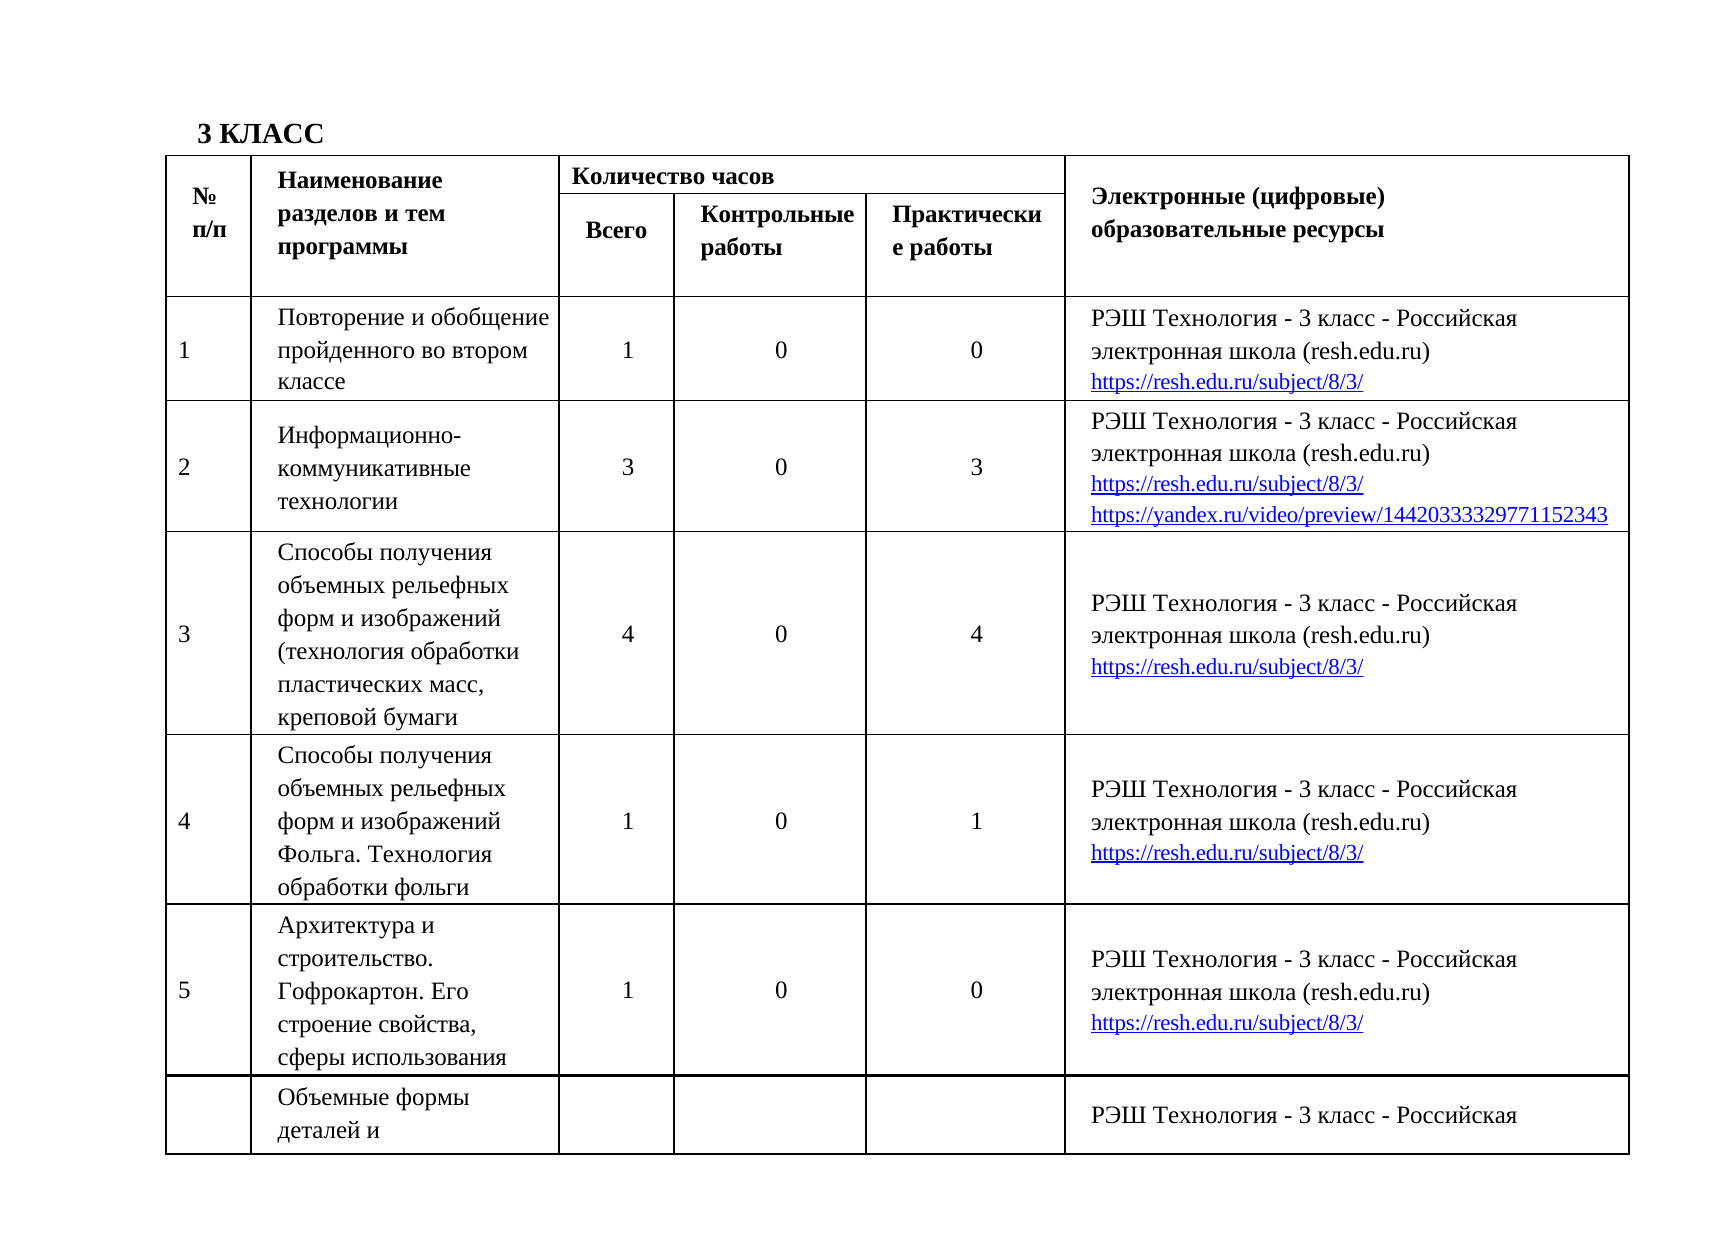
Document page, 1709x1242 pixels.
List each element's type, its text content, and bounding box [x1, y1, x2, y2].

table_cell 0 [675, 297, 865, 399]
table_cell 1 [560, 735, 673, 903]
table_cell Контрольные работы [675, 194, 865, 296]
table_cell 0 [675, 401, 865, 531]
table_cell РЭШ Технология - 3 класс - Российская электронная школа (resh.edu.ru) https://resh.edu.ru/subject/8/3/ [1066, 905, 1628, 1074]
table_cell 0 [867, 297, 1064, 399]
table_cell РЭШ Технология - 3 класс - Российская электронная школа (resh.edu.ru) https://resh.edu.ru/subject/8/3/ [1066, 532, 1628, 734]
table_cell Практически е работы [867, 194, 1064, 296]
table_header 0 [675, 1077, 865, 1153]
table_header Наименование разделов и тем программы [252, 156, 558, 296]
table_cell Способы получения объемных рельефных форм и изображений (технология обработки пластических масс, креповой бумаги [252, 532, 558, 734]
table_cell 5 [167, 905, 250, 1074]
table_cell 4 [167, 735, 250, 903]
table_cell 0 [675, 532, 865, 734]
table_header 6 [167, 1077, 250, 1153]
table_header № п/п [167, 156, 250, 296]
table_header 6 [560, 1077, 673, 1153]
table_cell 1 [560, 297, 673, 399]
table_cell 4 [560, 532, 673, 734]
table_cell 1 [560, 905, 673, 1074]
table_header 6 [867, 1077, 1064, 1153]
table_cell 3 [167, 532, 250, 734]
table_cell Способы получения объемных рельефных форм и изображений Фольга. Технология обработки фольги [252, 735, 558, 903]
table_cell Повторение и обобщение пройденного во втором классе [252, 297, 558, 399]
table_cell РЭШ Технология - 3 класс - Российская электронная школа (resh.edu.ru) https://resh.edu.ru/subject/8/3/ https://yandex.ru/video/preview/14420333329771152343 [1066, 401, 1628, 531]
table_cell 0 [675, 735, 865, 903]
table_cell 0 [675, 905, 865, 1074]
table_header Количество часов [560, 156, 1064, 193]
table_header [252, 1077, 558, 1153]
table_cell 1 [867, 735, 1064, 903]
table_cell 0 [867, 905, 1064, 1074]
table_cell 3 [560, 401, 673, 531]
table_cell РЭШ Технология - 3 класс - Российская электронная школа (resh.edu.ru) https://resh.edu.ru/subject/8/3/ [1066, 735, 1628, 903]
table_header Электронные (цифровые) образовательные ресурсы [1066, 156, 1628, 296]
table_cell 4 [867, 532, 1064, 734]
table_cell Информационно- коммуникативные технологии [252, 401, 558, 531]
table_cell 1 [167, 297, 250, 399]
text 3 КЛАСС [197, 116, 1642, 150]
table_cell Всего [560, 194, 673, 296]
table_cell 2 [167, 401, 250, 531]
table_cell РЭШ Технология - 3 класс - Российская электронная школа (resh.edu.ru) https://resh.edu.ru/subject/8/3/ [1066, 297, 1628, 399]
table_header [1066, 1077, 1628, 1153]
table_cell 3 [867, 401, 1064, 531]
table_cell Архитектура и строительство. Гофрокартон. Его строение свойства, сферы использования [252, 905, 558, 1074]
